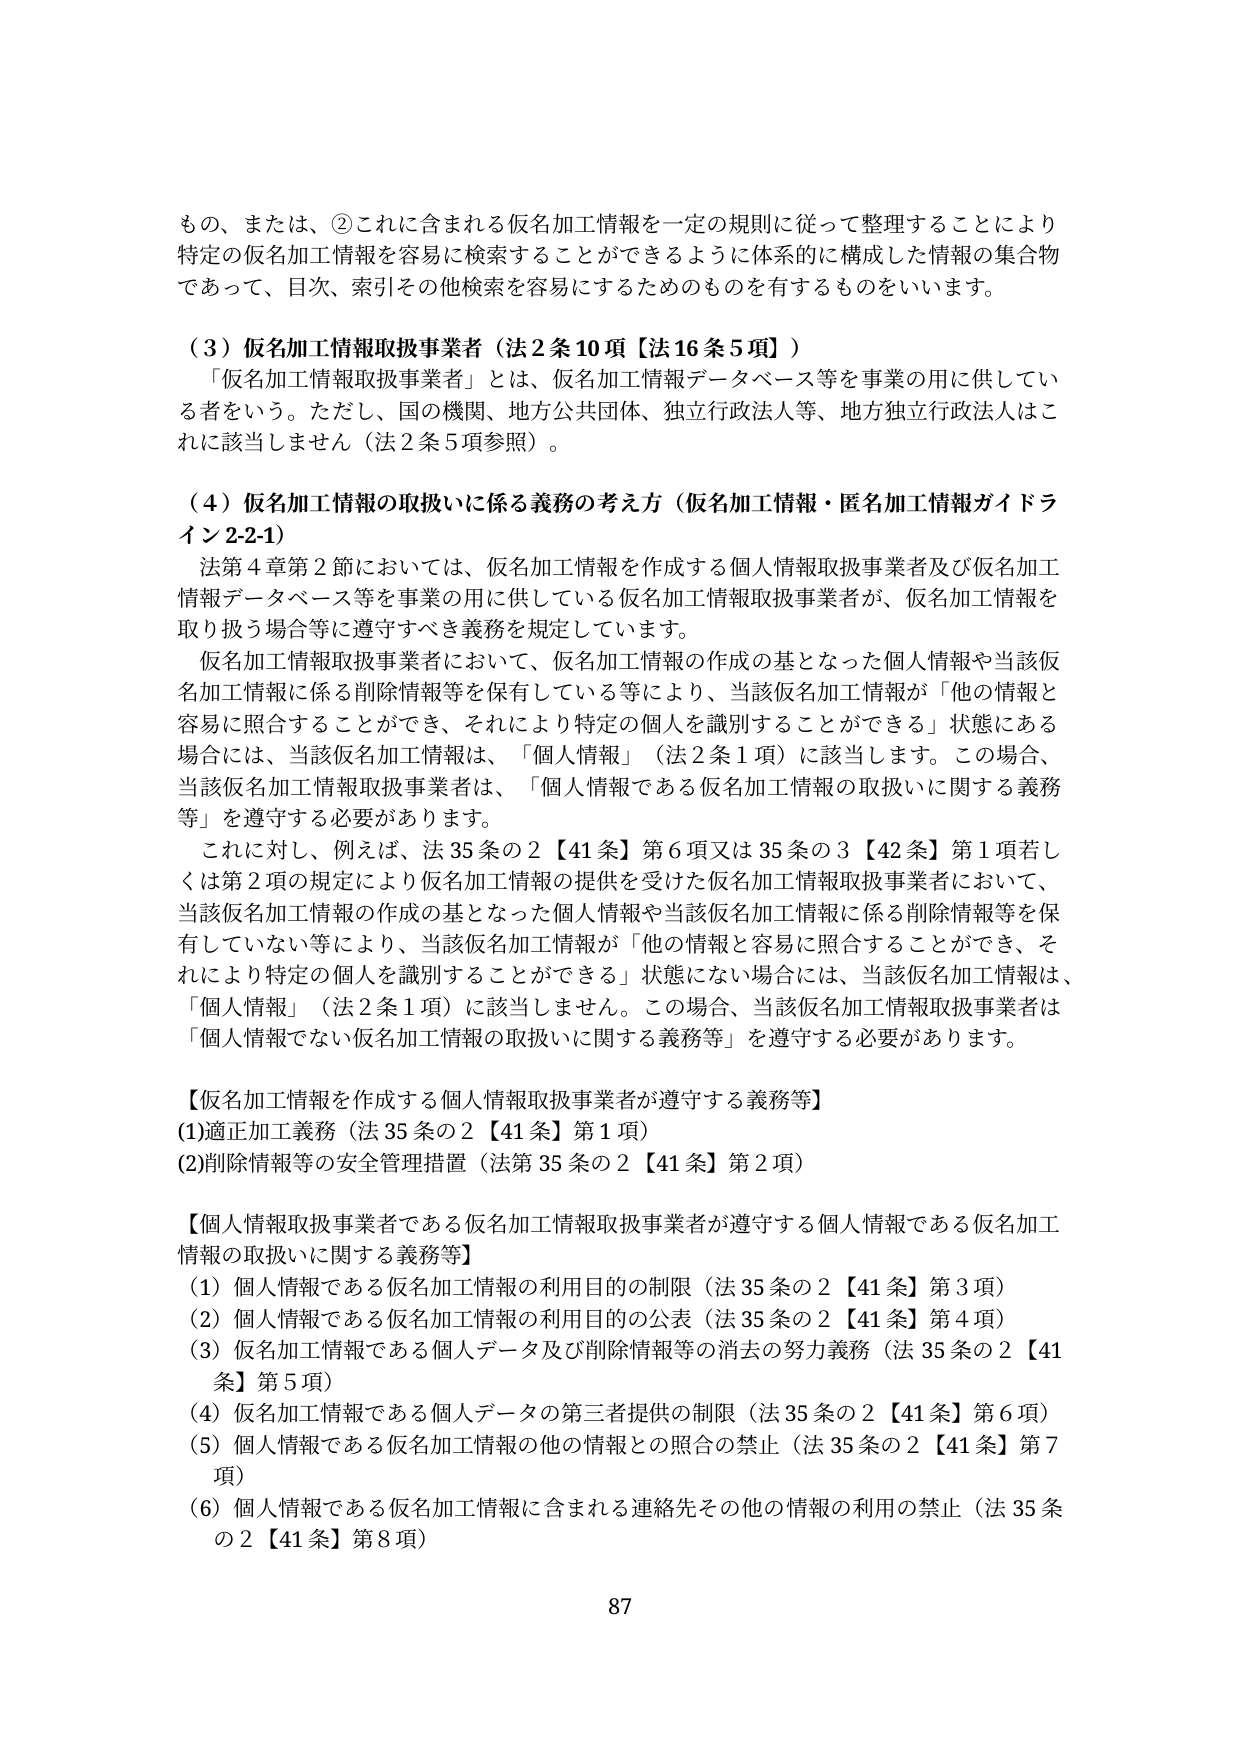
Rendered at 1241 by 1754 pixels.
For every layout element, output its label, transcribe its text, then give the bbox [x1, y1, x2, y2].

text 仮名加工情報取扱事業者において、仮名加工情報の作成の基となった個人情報や当該仮名加工情報に係る削除情報等を保有している等により、当該仮名加工情報が「他の情報と容易に照合することができ、それにより特定の個人を識別することができる」状態にある場合には、当該仮名加工情報は、「個人情報」（法２条１項）に該当します。この場合、当該仮名加工情報取扱事業者は、「個人情報である仮名加工情報の取扱いに関する義務等」を遵守する必要があります。 [177, 644, 1063, 833]
text （5）個人情報である仮名加工情報の他の情報との照合の禁止（法35条の２【41条】第７項） [177, 1428, 1063, 1491]
text （4）仮名加工情報である個人データの第三者提供の制限（法35条の２【41条】第６項） [177, 1396, 1063, 1428]
text 「仮名加工情報取扱事業者」とは、仮名加工情報データベース等を事業の用に供している者をいう。ただし、国の機関、地方公共団体、独立行政法人等、地方独立行政法人はこれに該当しません（法２条５項参照）。 [177, 362, 1063, 457]
text （1）個人情報である仮名加工情報の利用目的の制限（法35条の２【41条】第３項） [177, 1270, 1063, 1302]
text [177, 207, 1063, 301]
text (1)適正加工義務（法35条の２【41条】第1 項） [177, 1114, 1063, 1146]
text 【個人情報取扱事業者である仮名加工情報取扱事業者が遵守する個人情報である仮名加工情報の取扱いに関する義務等】 [177, 1207, 1063, 1270]
text (2)削除情報等の安全管理措置（法第 35 条の２【41条】第２項） [177, 1146, 1063, 1177]
text （6）個人情報である仮名加工情報に含まれる連絡先その他の情報の利用の禁止（法35条の２【41条】第８項） [177, 1491, 1063, 1554]
text （３）仮名加工情報取扱事業者（法２条10項【法16条５項】） [177, 331, 1063, 362]
text （４）仮名加工情報の取扱いに係る義務の考え方（仮名加工情報・匿名加工情報ガイドライン2-2-1） [177, 487, 1063, 550]
text （2）個人情報である仮名加工情報の利用目的の公表（法35条の２【41条】第４項） [177, 1302, 1063, 1333]
text これに対し、例えば、法35条の２【41条】第６項又は35条の３【42条】第１項若しくは第２項の規定により仮名加工情報の提供を受けた仮名加工情報取扱事業者において、当該仮名加工情報の作成の基となった個人情報や当該仮名加工情報に係る削除情報等を保有していない等により、当該仮名加工情報が「他の情報と容易に照合することができ、それにより特定の個人を識別することができる」状態にない場合には、当該仮名加工情報は、「個人情報」（法２条１項）に該当しません。この場合、当該仮名加工情報取扱事業者は、「個人情報でない仮名加工情報の取扱いに関する義務等」を遵守する必要があります。 [177, 833, 1063, 1053]
text （3）仮名加工情報である個人データ及び削除情報等の消去の努力義務（法35条の２【41条】第５項） [177, 1333, 1063, 1396]
text 法第４章第２節においては、仮名加工情報を作成する個人情報取扱事業者及び仮名加工情報データベース等を事業の用に供している仮名加工情報取扱事業者が、仮名加工情報を取り扱う場合等に遵守すべき義務を規定しています。 [177, 550, 1063, 644]
text 【仮名加工情報を作成する個人情報取扱事業者が遵守する義務等】 [177, 1083, 1063, 1114]
